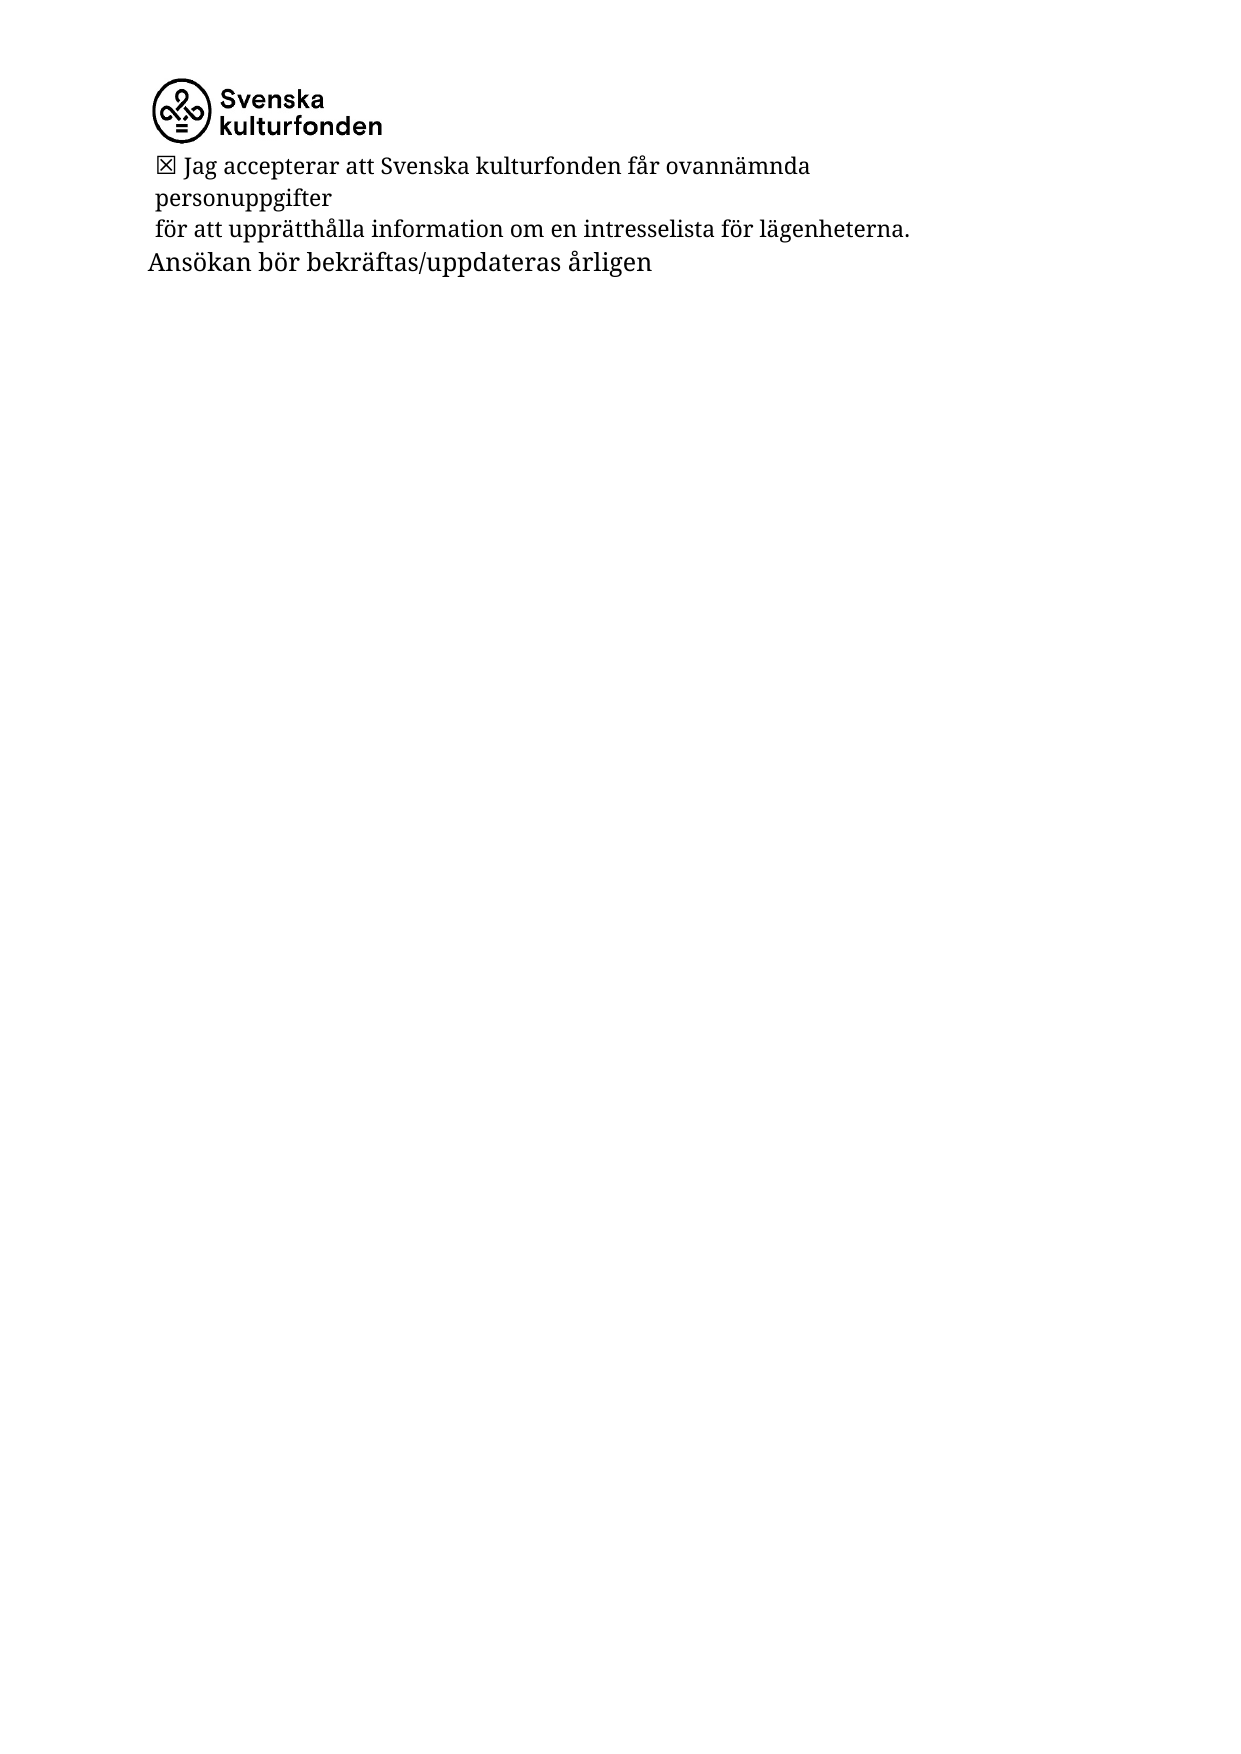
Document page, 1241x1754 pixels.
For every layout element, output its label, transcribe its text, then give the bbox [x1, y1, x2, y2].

picture [147, 73, 390, 148]
table_cell för att upprätthålla information om en intresselista för lägenheterna. [148, 213, 942, 244]
table_header Jag accepterar att Svenska kulturfonden får ovannämnda personuppgifter [148, 148, 942, 213]
text Ansökan bör bekräftas/uppdateras årligen [148, 244, 1093, 278]
